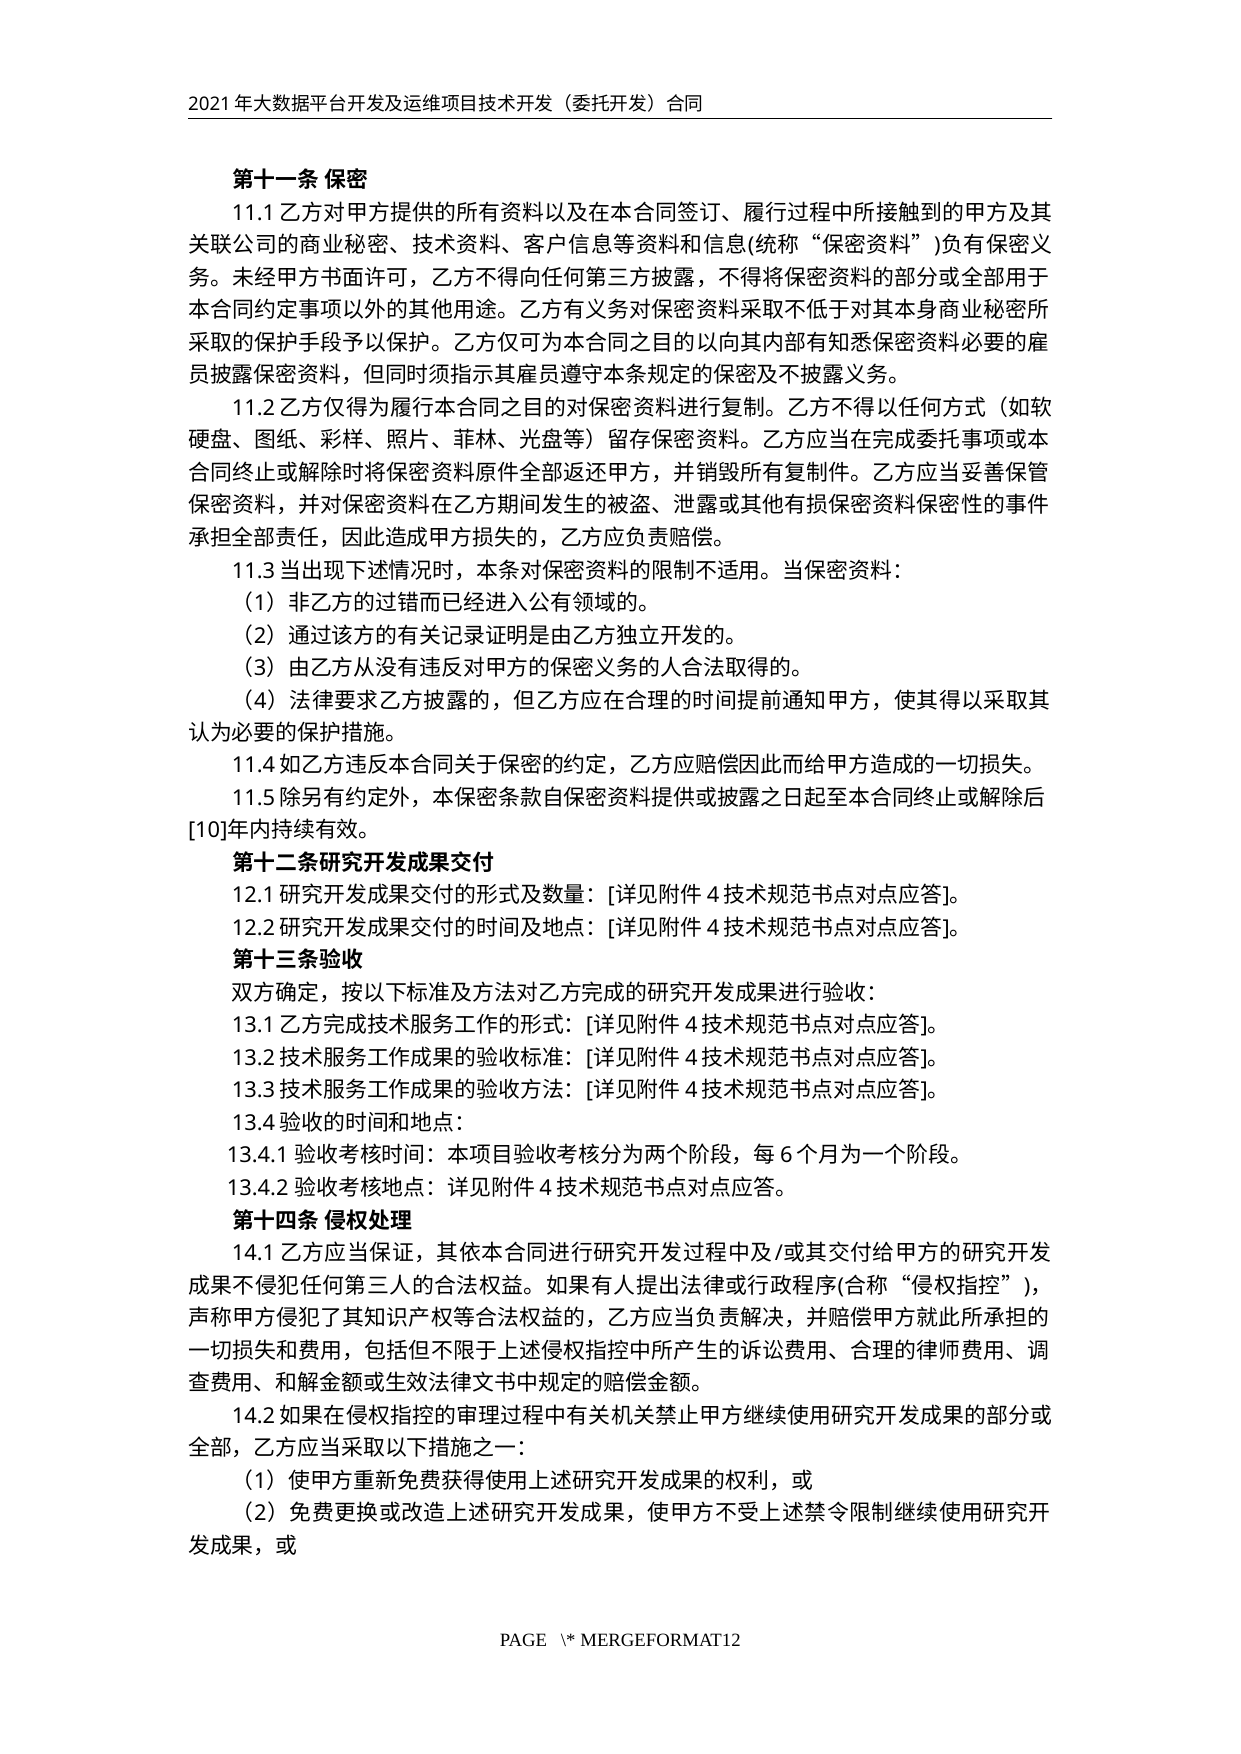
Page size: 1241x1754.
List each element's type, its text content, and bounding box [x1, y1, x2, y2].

text 14.1乙方应当保证，其依本合同进行研究开发过程中及/或其交付给甲方的研究开发成果不侵犯任何第三人的合法权益。如果有人提出法律或行政程序(合称“侵权指控”)，声称甲方侵犯了其知识产权等合法权益的，乙方应当负责解决，并赔偿甲方就此所承担的一切损失和费用，包括但不限于上述侵权指控中所产生的诉讼费用、合理的律师费用、调查费用、和解金额或生效法律文书中规定的赔偿金额。 [188, 1234, 1052, 1397]
text 第十一条 保密 [188, 162, 1052, 194]
text 13.2技术服务工作成果的验收标准：[详见附件4技术规范书点对点应答]。 [188, 1039, 1052, 1072]
text 13.4.2 验收考核地点：详见附件4技术规范书点对点应答。 [188, 1169, 1052, 1202]
text （4）法律要求乙方披露的，但乙方应在合理的时间提前通知甲方，使其得以采取其认为必要的保护措施。 [188, 682, 1052, 747]
text 13.1乙方完成技术服务工作的形式：[详见附件4技术规范书点对点应答]。 [188, 1007, 1052, 1039]
text 13.4验收的时间和地点： [188, 1104, 1052, 1137]
text 11.1乙方对甲方提供的所有资料以及在本合同签订、履行过程中所接触到的甲方及其关联公司的商业秘密、技术资料、客户信息等资料和信息(统称“保密资料”)负有保密义务。未经甲方书面许可，乙方不得向任何第三方披露，不得将保密资料的部分或全部用于本合同约定事项以外的其他用途。乙方有义务对保密资料采取不低于对其本身商业秘密所采取的保护手段予以保护。乙方仅可为本合同之目的以向其内部有知悉保密资料必要的雇员披露保密资料，但同时须指示其雇员遵守本条规定的保密及不披露义务。 [188, 194, 1052, 389]
text （1）非乙方的过错而已经进入公有领域的。 [188, 584, 1052, 617]
text 双方确定，按以下标准及方法对乙方完成的研究开发成果进行验收： [188, 974, 1052, 1007]
text 12.1研究开发成果交付的形式及数量：[详见附件4技术规范书点对点应答]。 [188, 877, 1052, 909]
text （3）由乙方从没有违反对甲方的保密义务的人合法取得的。 [188, 649, 1052, 682]
text 11.3当出现下述情况时，本条对保密资料的限制不适用。当保密资料： [188, 552, 1052, 584]
text （1）使甲方重新免费获得使用上述研究开发成果的权利，或 [188, 1462, 1052, 1494]
text 第十三条验收 [188, 942, 1052, 974]
text （2）免费更换或改造上述研究开发成果，使甲方不受上述禁令限制继续使用研究开发成果，或 [188, 1494, 1052, 1559]
text 13.3技术服务工作成果的验收方法：[详见附件4技术规范书点对点应答]。 [188, 1072, 1052, 1104]
text （2）通过该方的有关记录证明是由乙方独立开发的。 [188, 617, 1052, 649]
text 第十四条 侵权处理 [188, 1202, 1052, 1234]
text 11.2乙方仅得为履行本合同之目的对保密资料进行复制。乙方不得以任何方式（如软硬盘、图纸、彩样、照片、菲林、光盘等）留存保密资料。乙方应当在完成委托事项或本合同终止或解除时将保密资料原件全部返还甲方，并销毁所有复制件。乙方应当妥善保管保密资料，并对保密资料在乙方期间发生的被盗、泄露或其他有损保密资料保密性的事件承担全部责任，因此造成甲方损失的，乙方应负责赔偿。 [188, 389, 1052, 552]
text 14.2如果在侵权指控的审理过程中有关机关禁止甲方继续使用研究开发成果的部分或全部，乙方应当采取以下措施之一： [188, 1397, 1052, 1462]
text 12.2研究开发成果交付的时间及地点：[详见附件4技术规范书点对点应答]。 [188, 909, 1052, 942]
text 11.5除另有约定外，本保密条款自保密资料提供或披露之日起至本合同终止或解除后[10]年内持续有效。 [188, 779, 1052, 844]
text 11.4如乙方违反本合同关于保密的约定，乙方应赔偿因此而给甲方造成的一切损失。 [188, 747, 1052, 779]
text 第十二条研究开发成果交付 [188, 844, 1052, 877]
text 13.4.1 验收考核时间：本项目验收考核分为两个阶段，每6个月为一个阶段。 [188, 1137, 1052, 1169]
